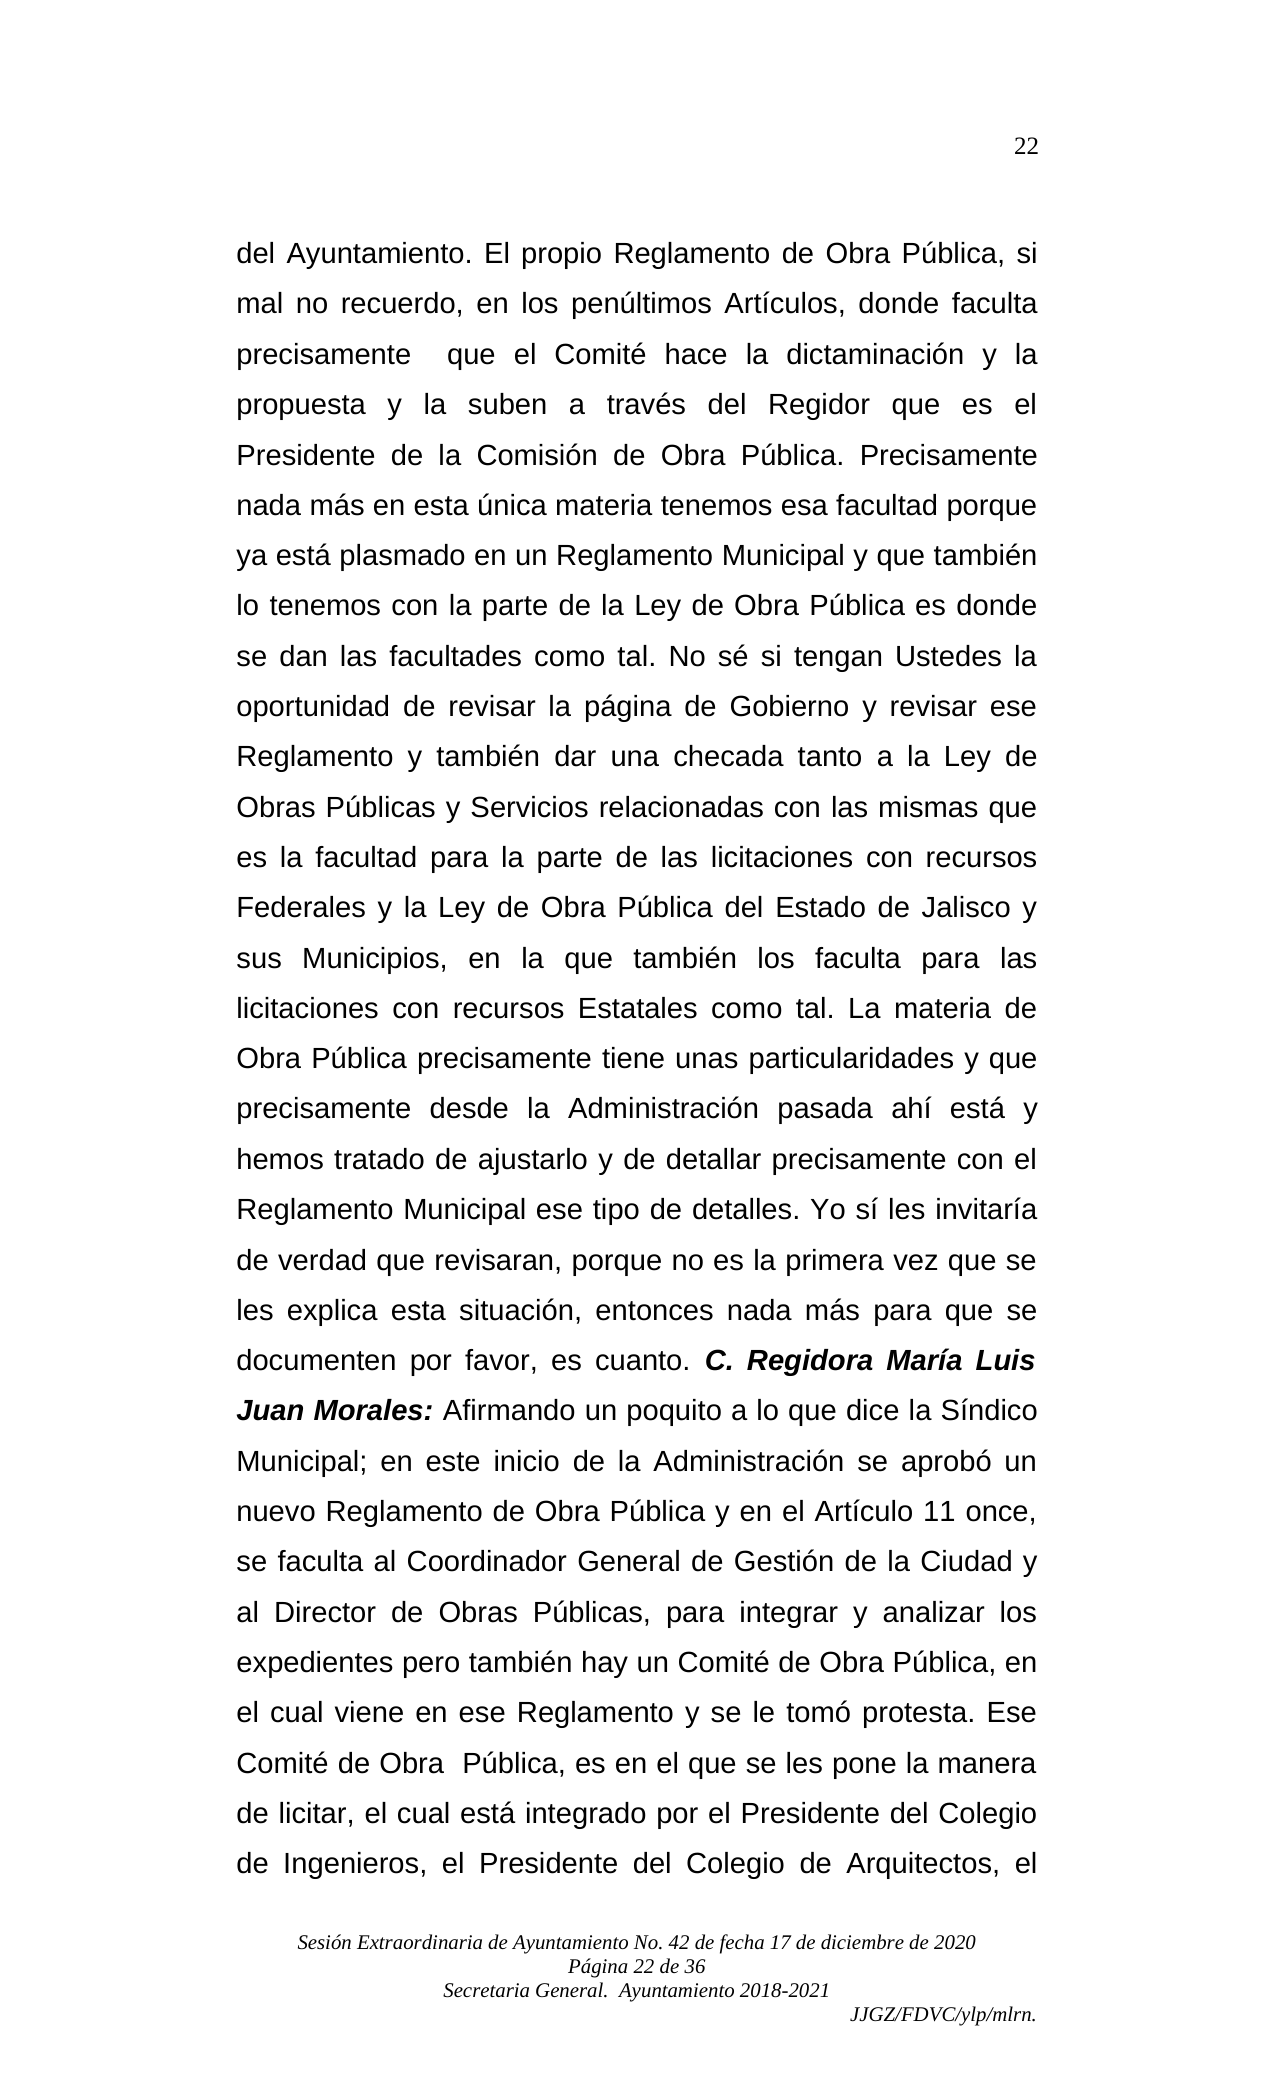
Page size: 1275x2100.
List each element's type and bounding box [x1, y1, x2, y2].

text [236, 236, 1039, 1880]
